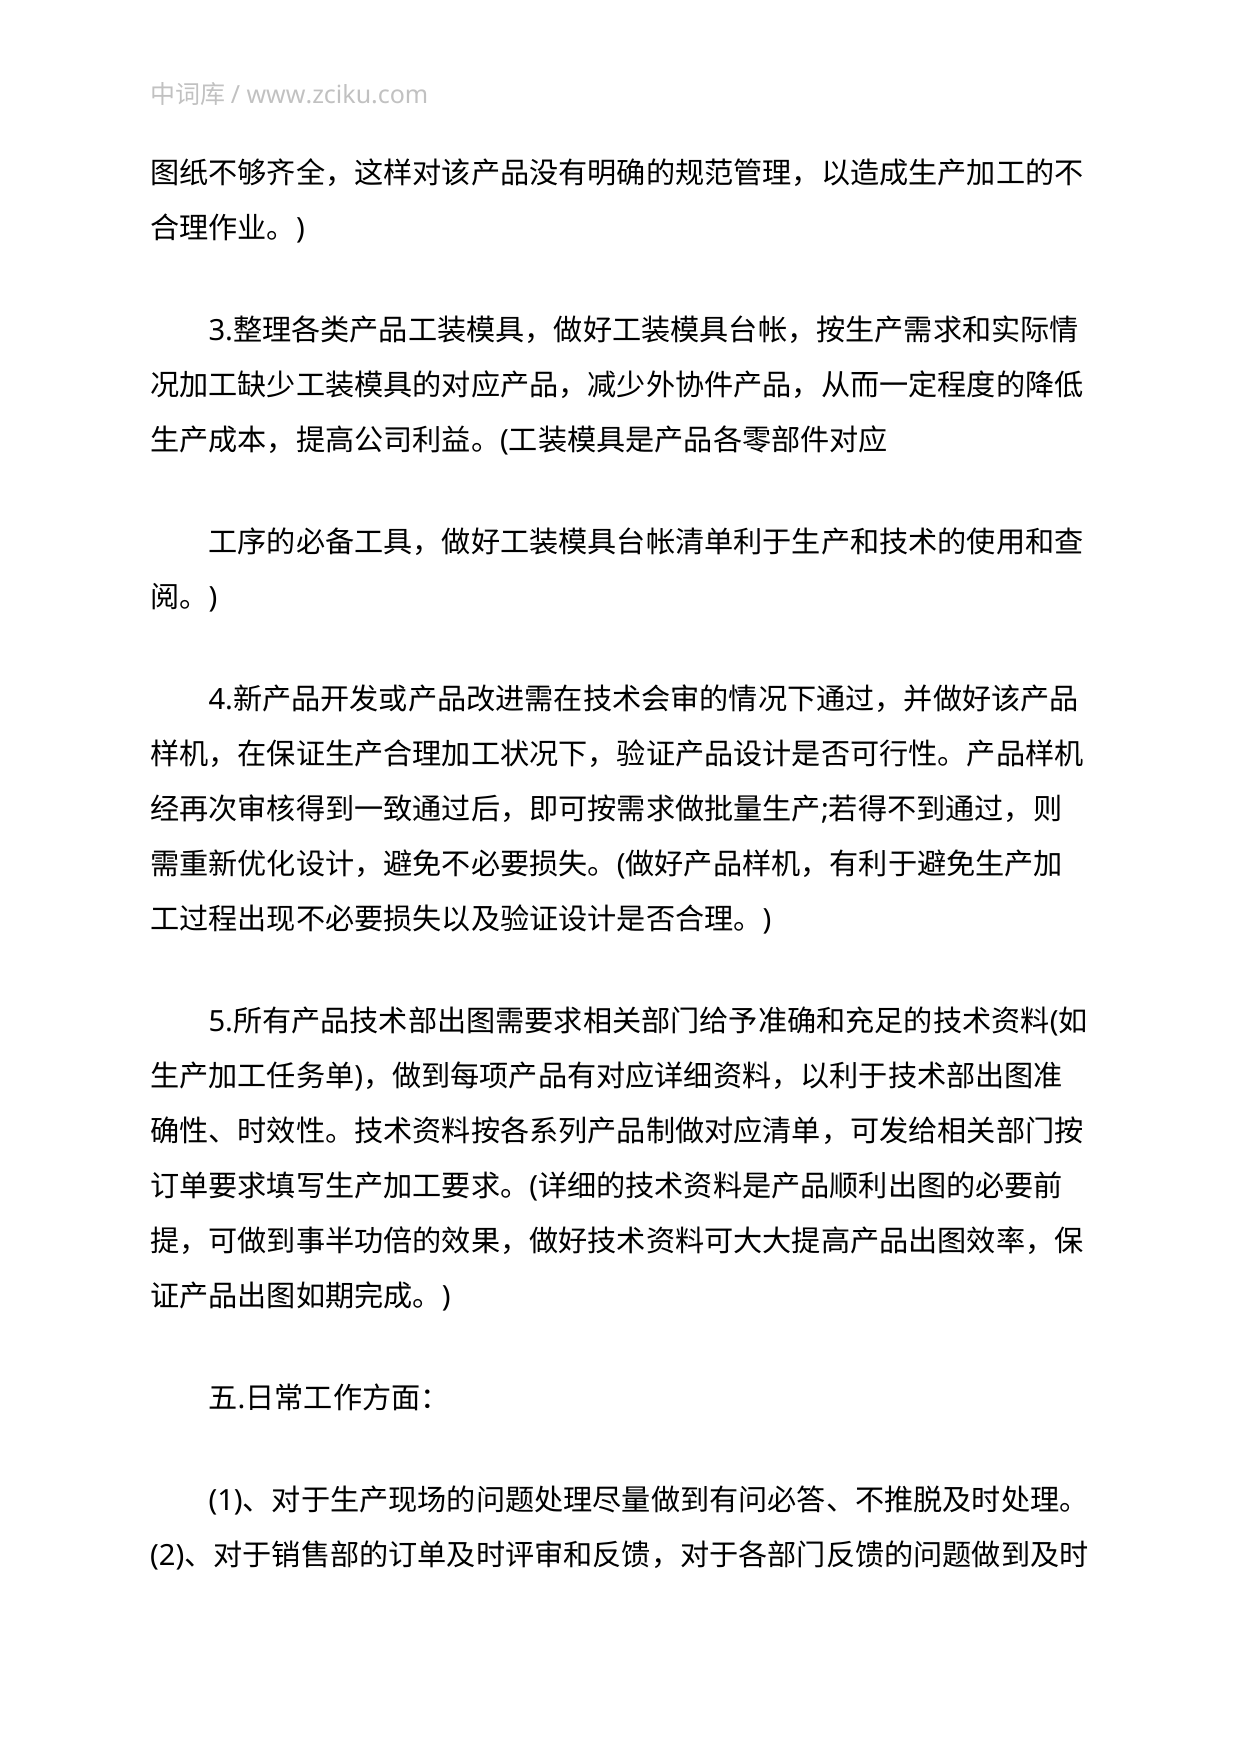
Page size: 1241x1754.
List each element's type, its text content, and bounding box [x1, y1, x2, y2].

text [150, 150, 1090, 247]
text 工序的必备工具，做好工装模具台帐清单利于生产和技术的使用和查阅。) [150, 519, 1090, 616]
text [150, 1476, 1090, 1574]
text 五.日常工作方面： [150, 1374, 1090, 1417]
text 4.新产品开发或产品改进需在技术会审的情况下通过，并做好该产品样机，在保证生产合理加工状况下，验证产品设计是否可行性。产品样机经再次审核得到一致通过后，即可按需求做批量生产;若得不到通过，则需重新优化设计，避免不必要损失。(做好产品样机，有利于避免生产加工过程出现不必要损失以及验证设计是否合理。) [150, 676, 1090, 938]
text 3.整理各类产品工装模具，做好工装模具台帐，按生产需求和实际情况加工缺少工装模具的对应产品，减少外协件产品，从而一定程度的降低生产成本，提高公司利益。(工装模具是产品各零部件对应 [150, 307, 1090, 459]
text 5.所有产品技术部出图需要求相关部门给予准确和充足的技术资料(如生产加工任务单)，做到每项产品有对应详细资料，以利于技术部出图准确性、时效性。技术资料按各系列产品制做对应清单，可发给相关部门按订单要求填写生产加工要求。(详细的技术资料是产品顺利出图的必要前提，可做到事半功倍的效果，做好技术资料可大大提高产品出图效率，保证产品出图如期完成。) [150, 997, 1090, 1315]
